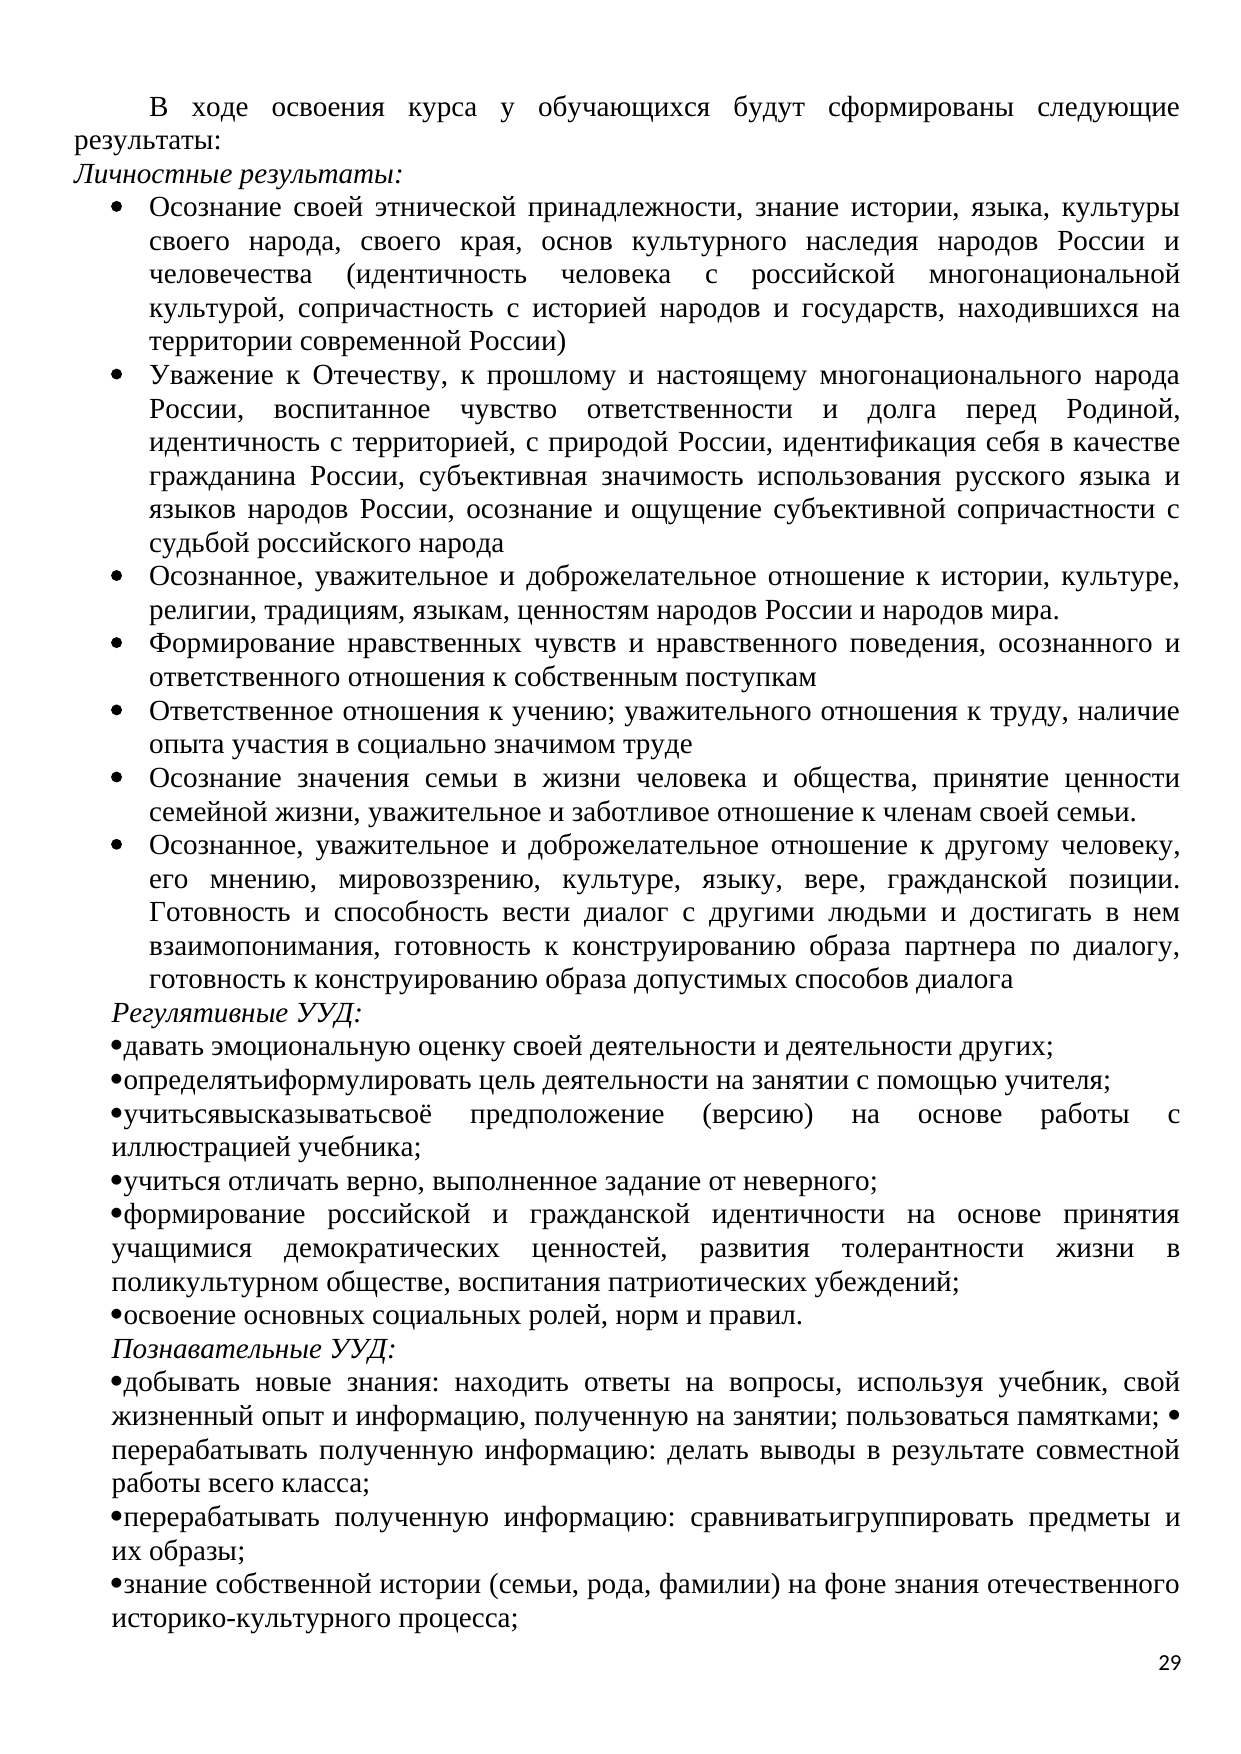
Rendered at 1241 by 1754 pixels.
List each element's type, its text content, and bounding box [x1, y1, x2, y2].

list Формирование нравственных чувств и нравственного поведения, осознанного и ответственного отношения к собственным поступкам [111, 626, 1181, 693]
text Личностные результаты: [74, 156, 1181, 189]
text определятьиформулировать цель деятельности на занятии с помощью учителя; [111, 1062, 1181, 1096]
list Уважение к Отечеству, к прошлому и настоящему многонационального народа России, воспитанное чувство ответственности и долга перед Родиной, идентичность с территорией, с природой России, идентификация себя в качестве гражданина России, субъективная значимость использования русского языка и языков народов России, осознание и ощущение субъективной сопричастности с судьбой российского народа [111, 357, 1181, 558]
text знание собственной истории (семьи, рода, фамилии) на фоне знания отечественного историко-культурного процесса; [111, 1566, 1181, 1633]
list Осознание своей этнической принадлежности, знание истории, языка, культуры своего народа, своего края, основ культурного наследия народов России и человечества (идентичность человека с российской многонациональной культурой, сопричастность с историей народов и государств, находившихся на территории современной России) [111, 189, 1181, 357]
text добывать новые знания: находить ответы на вопросы, используя учебник, свой жизненный опыт и информацию, полученную на занятии; пользоваться памятками; перерабатывать полученную информацию: делать выводы в результате совместной работы всего класса; [111, 1364, 1181, 1499]
text формирование российской и гражданской идентичности на основе принятия учащимися демократических ценностей, развития толерантности жизни в поликультурном обществе, воспитания патриотических убеждений; [111, 1197, 1181, 1297]
text Познавательные УУД: [111, 1331, 1181, 1364]
text Регулятивные УУД: [111, 995, 1181, 1028]
list Осознанное, уважительное и доброжелательное отношение к истории, культуре, религии, традициям, языкам, ценностям народов России и народов мира. [111, 558, 1181, 626]
text учиться отличать верно, выполненное задание от неверного; [111, 1163, 1181, 1197]
text учитьсявысказыватьсвоё предположение (версию) на основе работы с иллюстрацией учебника; [111, 1096, 1181, 1163]
text В ходе освоения курса у обучающихся будут сформированы следующие результаты: [74, 89, 1181, 156]
list Ответственное отношения к учению; уважительного отношения к труду, наличие опыта участия в социально значимом труде [111, 693, 1181, 760]
text освоение основных социальных ролей, норм и правил. [111, 1297, 1181, 1331]
text давать эмоциональную оценку своей деятельности и деятельности других; [111, 1028, 1181, 1062]
list Осознание значения семьи в жизни человека и общества, принятие ценности семейной жизни, уважительное и заботливое отношение к членам своей семьи. [111, 760, 1181, 827]
list Осознанное, уважительное и доброжелательное отношение к другому человеку, его мнению, мировоззрению, культуре, языку, вере, гражданской позиции. Готовность и способность вести диалог с другими людьми и достигать в нем взаимопонимания, готовность к конструированию образа партнера по диалогу, готовность к конструированию образа допустимых способов диалога [111, 827, 1181, 995]
text перерабатывать полученную информацию: сравниватьигруппировать предметы и их образы; [111, 1499, 1181, 1566]
